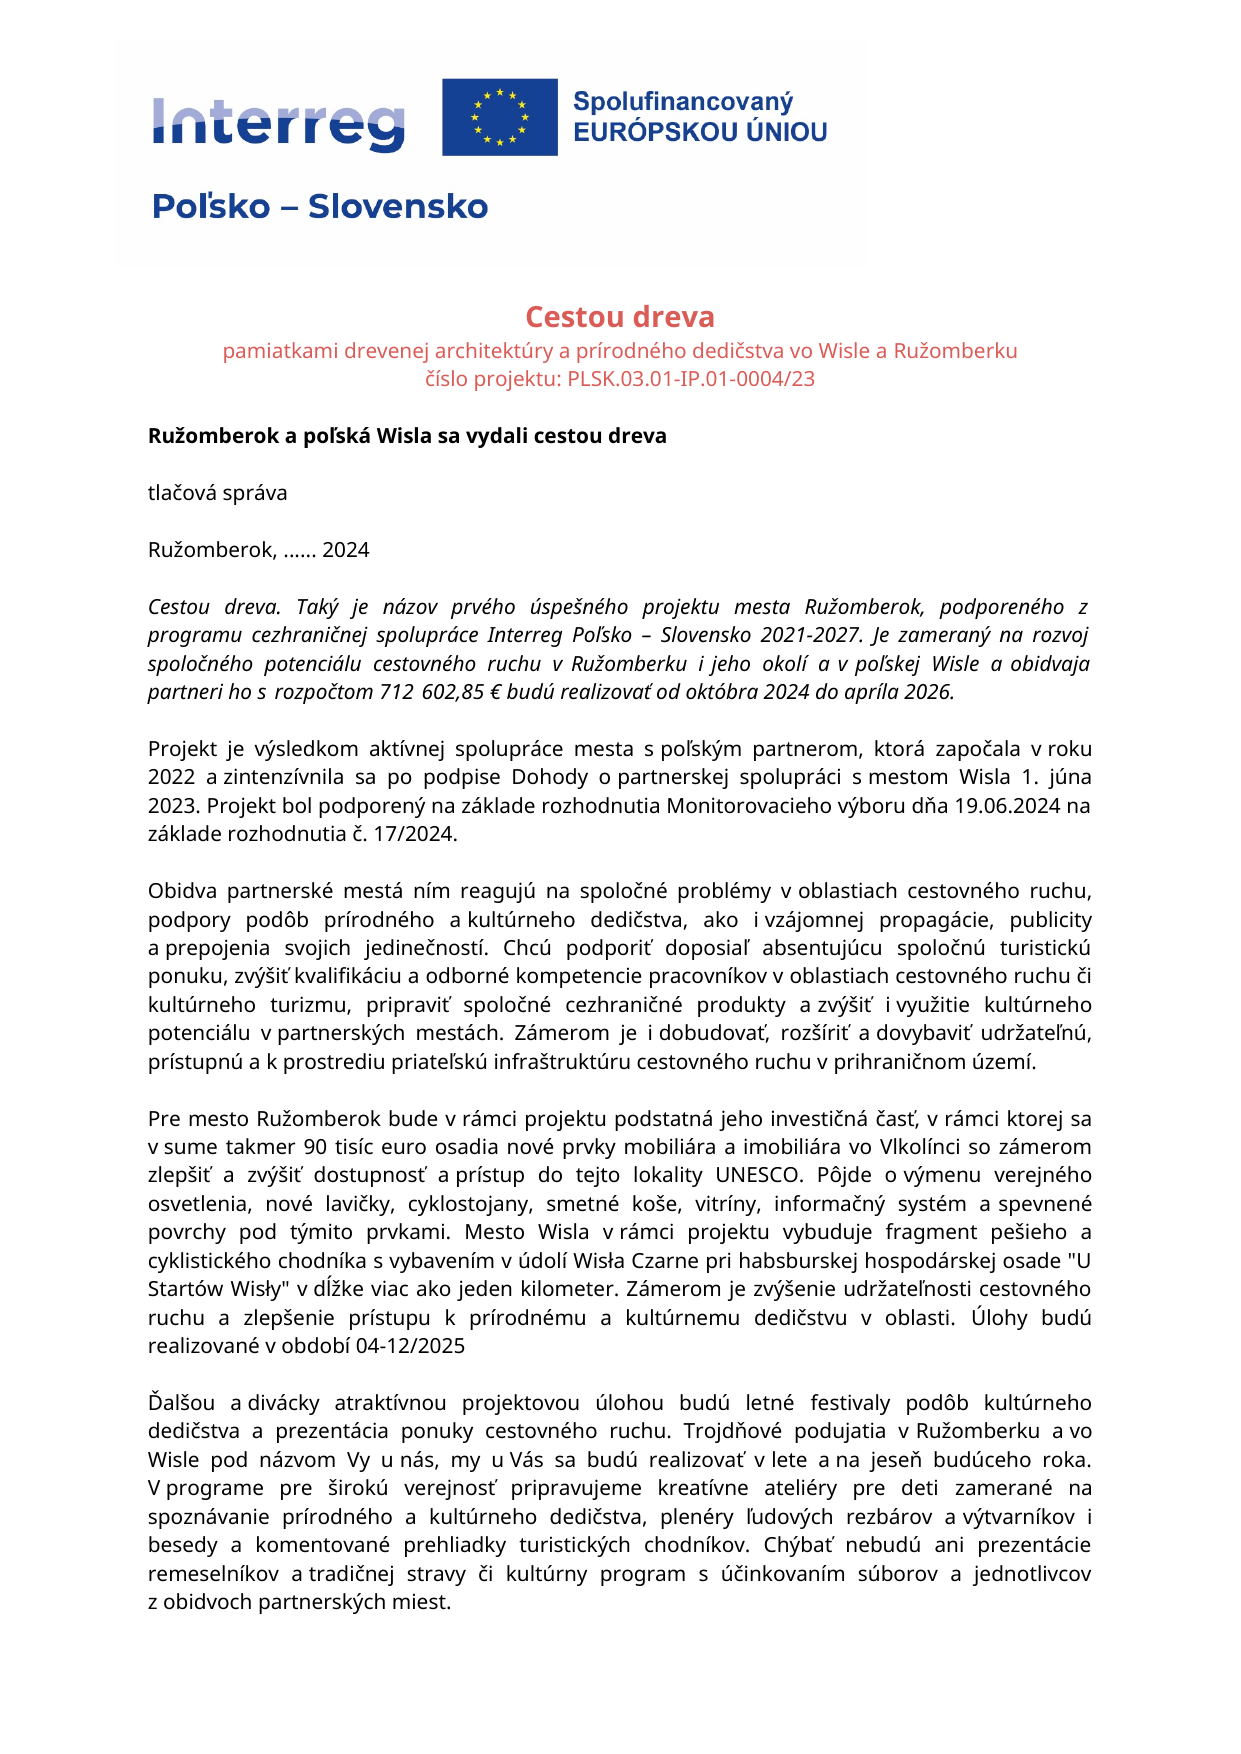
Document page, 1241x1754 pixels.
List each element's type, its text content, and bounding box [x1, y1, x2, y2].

text Projekt je výsledkom aktívnej spolupráce mesta s poľským partnerom, ktorá započala v roku 2022 a zintenzívnila sa po podpise Dohody o partnerskej spolupráci s mestom Wisla 1. júna 2023. Projekt bol podporený na základe rozhodnutia Monitorovacieho výboru dňa 19.06.2024 na základe rozhodnutia č. 17/2024. [148, 734, 1092, 848]
text Ružomberok a poľská Wisla sa vydali cestou dreva [148, 421, 1092, 450]
text Cestou dreva. Taký je názov prvého úspešného projektu mesta Ružomberok, podporeného z programu cezhraničnej spolupráce Interreg Poľsko – Slovensko 2021-2027. Je zameraný na rozvoj spoločného potenciálu cestovného ruchu v Ružomberku i jeho okolí a v poľskej Wisle a obidvaja partneri ho s rozpočtom 712 602,85 € budú realizovať od októbra 2024 do apríla 2026. [148, 592, 1092, 706]
text pamiatkami drevenej architektúry a prírodného dedičstva vo Wisle a Ružomberku [148, 336, 1092, 364]
text tlačová správa [148, 478, 1092, 507]
text Ďalšou a divácky atraktívnou projektovou úlohou budú letné festivaly podôb kultúrneho dedičstva a prezentácia ponuky cestovného ruchu. Trojdňové podujatia v Ružomberku a vo Wisle pod názvom Vy u nás, my u Vás sa budú realizovať v lete a na jeseň budúceho roka. V programe pre širokú verejnosť pripravujeme kreatívne ateliéry pre deti zamerané na spoznávanie prírodného a kultúrneho dedičstva, plenéry ľudových rezbárov a výtvarníkov i besedy a komentované prehliadky turistických chodníkov. Chýbať nebudú ani prezentácie remeselníkov a tradičnej stravy či kultúrny program s účinkovaním súborov a jednotlivcov z obidvoch partnerských miest. [148, 1388, 1092, 1616]
picture [114, 40, 866, 267]
text číslo projektu: PLSK.03.01-IP.01-0004/23 [148, 364, 1092, 393]
text Cestou dreva [148, 296, 1092, 336]
text Obidva partnerské mestá ním reagujú na spoločné problémy v oblastiach cestovného ruchu, podpory podôb prírodného a kultúrneho dedičstva, ako i vzájomnej propagácie, publicity a prepojenia svojich jedinečností. Chcú podporiť doposiaľ absentujúcu spoločnú turistickú ponuku, zvýšiť kvalifikáciu a odborné kompetencie pracovníkov v oblastiach cestovného ruchu či kultúrneho turizmu, pripraviť spoločné cezhraničné produkty a zvýšiť i využitie kultúrneho potenciálu v partnerských mestách. Zámerom je i dobudovať, rozšíriť a dovybaviť udržateľnú, prístupnú a k prostrediu priateľskú infraštruktúru cestovného ruchu v prihraničnom území. [148, 876, 1092, 1075]
text Ružomberok, ...... 2024 [148, 535, 1092, 563]
text Pre mesto Ružomberok bude v rámci projektu podstatná jeho investičná časť, v rámci ktorej sa v sume takmer 90 tisíc euro osadia nové prvky mobiliára a imobiliára vo Vlkolínci so zámerom zlepšiť a zvýšiť dostupnosť a prístup do tejto lokality UNESCO. Pôjde o výmenu verejného osvetlenia, nové lavičky, cyklostojany, smetné koše, vitríny, informačný systém a spevnené povrchy pod týmito prvkami. Mesto Wisla v rámci projektu vybuduje fragment pešieho a cyklistického chodníka s vybavením v údolí Wisła Czarne pri habsburskej hospodárskej osade "U Startów Wisły" v dĺžke viac ako jeden kilometer. Zámerom je zvýšenie udržateľnosti cestovného ruchu a zlepšenie prístupu k prírodnému a kultúrnemu dedičstvu v oblasti. Úlohy budú realizované v období 04-12/2025 [148, 1104, 1092, 1360]
